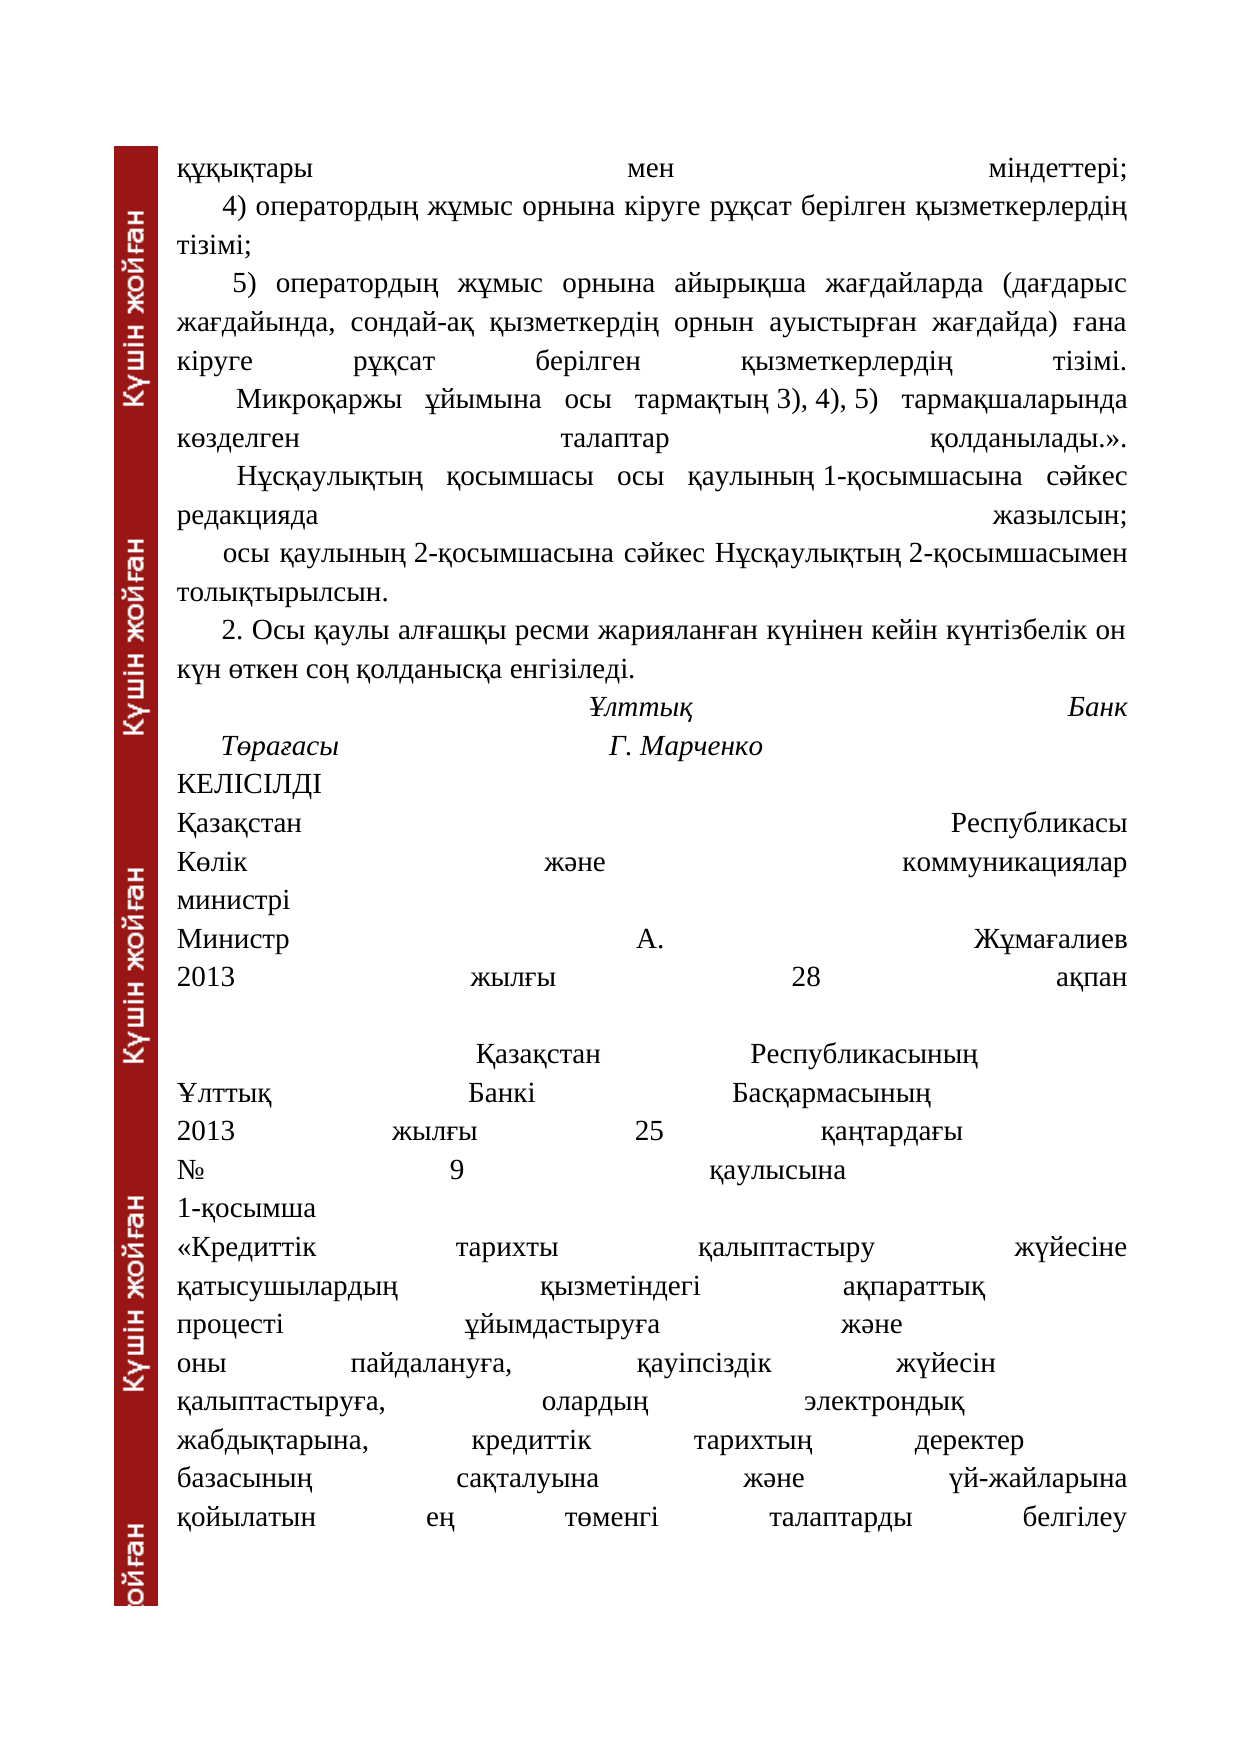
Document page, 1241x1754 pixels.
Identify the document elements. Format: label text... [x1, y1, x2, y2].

picture [114, 1031, 158, 1036]
picture [114, 1224, 158, 1229]
picture [114, 762, 158, 767]
text Қазақстан Республикасының Ұлттық Банкі Басқармасының 2013 жылғы 25 қаңтардағы № 9 қаулысына 1-қосымша [112, 1036, 1128, 1224]
picture [114, 684, 158, 689]
text КЕЛІСІЛДІ Қазақстан Республикасы Көлік және коммуникациялар министрі Министр А. Жұмағалиев 2013 жылғы 28 ақпан [112, 767, 1128, 1031]
text Ұлттық Банк Төрағасы Г. Марченко [112, 689, 1128, 762]
picture [114, 1532, 158, 1606]
picture [114, 146, 158, 150]
